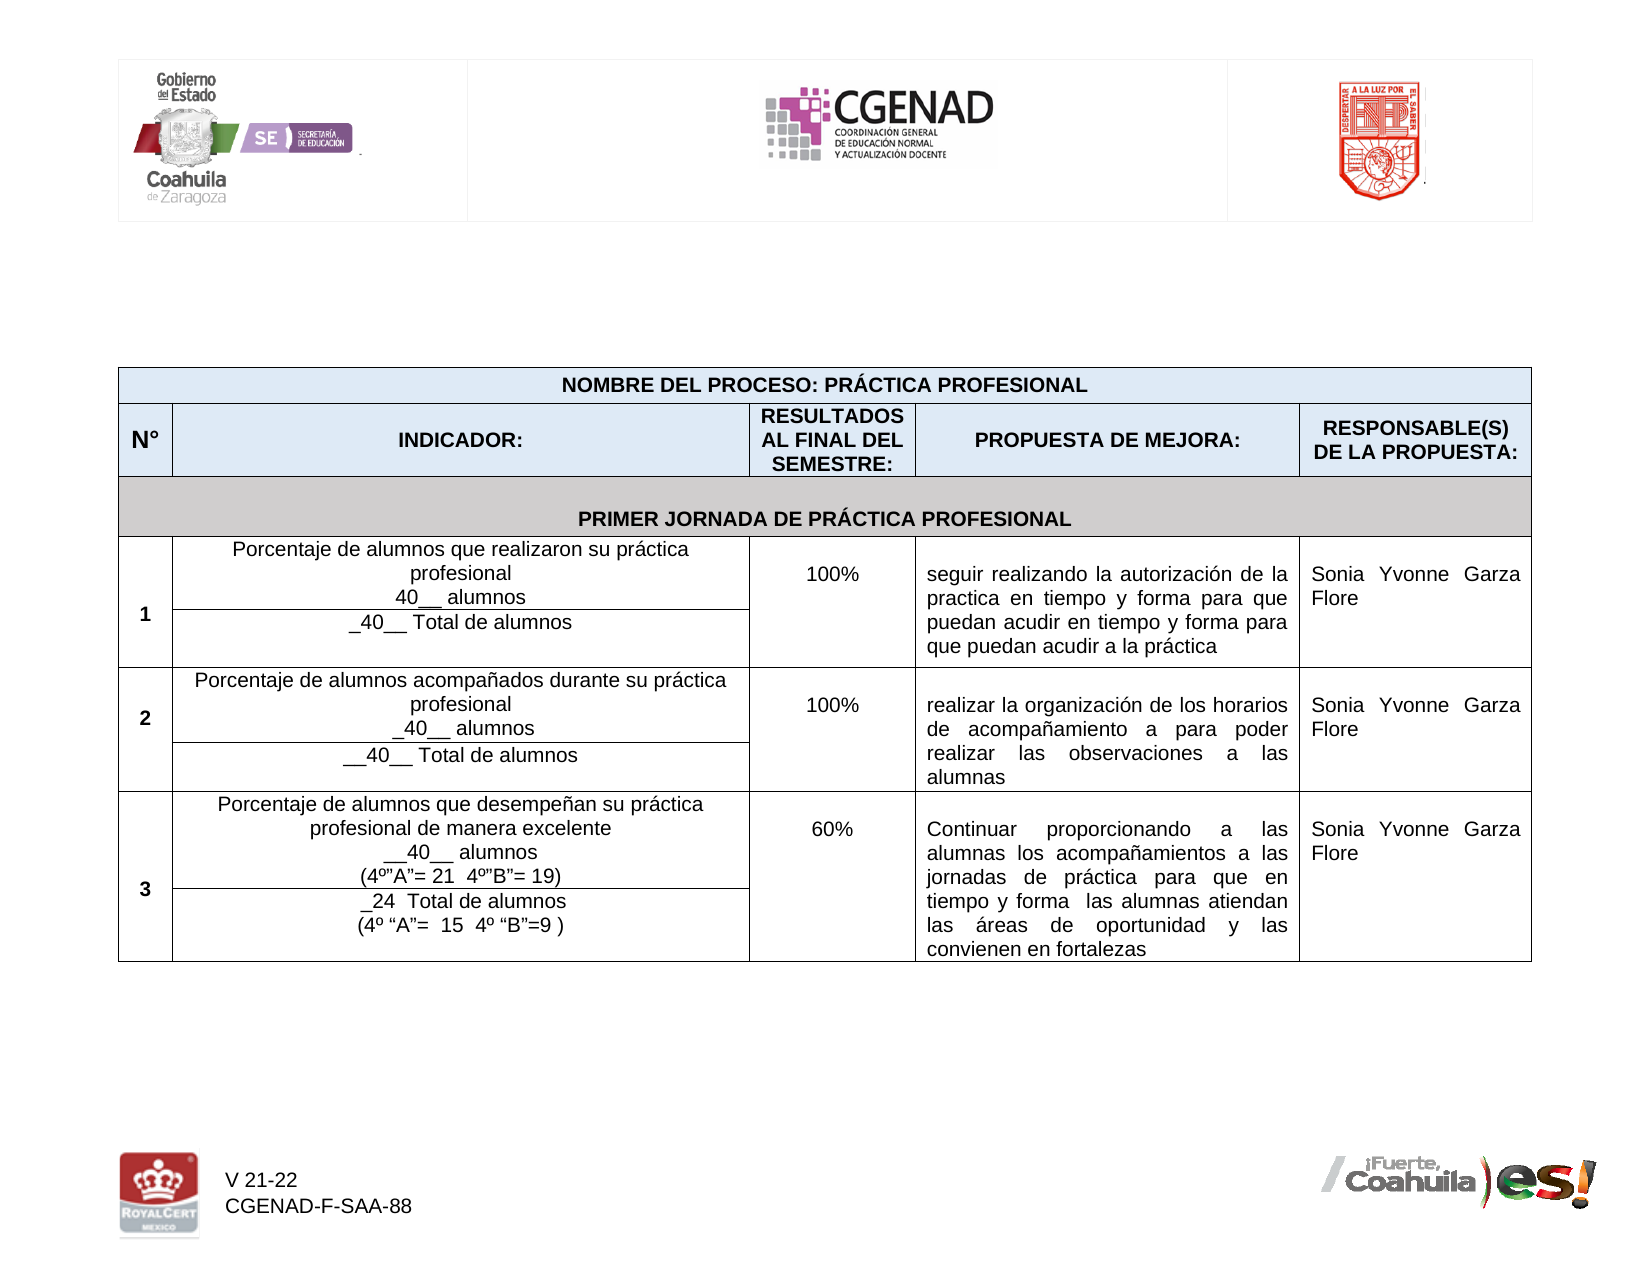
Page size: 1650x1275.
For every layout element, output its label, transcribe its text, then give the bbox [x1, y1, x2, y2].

table_cell RESULTADOS AL FINAL DEL SEMESTRE: [750, 404, 915, 476]
table_cell N° [119, 404, 172, 476]
table_cell 2 [119, 668, 172, 791]
picture [125, 66, 362, 215]
picture [759, 80, 999, 169]
table_cell Porcentaje de alumnos acompañados durante su práctica profesional _40__ alumnos [173, 668, 749, 742]
table_cell realizar la organización de los horarios de acompañamiento a para poder realizar las observaciones a las alumnas [916, 668, 1299, 791]
table_cell PRIMER JORNADA DE PRÁCTICA PROFESIONAL [119, 477, 1531, 536]
table_cell seguir realizando la autorización de la practica en tiempo y forma para que puedan acudir en tiempo y forma para que puedan acudir a la práctica [916, 537, 1299, 667]
table_cell 100% [750, 537, 915, 667]
table_cell 60% [750, 792, 915, 961]
table_cell _24 Total de alumnos (4º “A”= 15 4º “B”=9 ) [173, 889, 749, 961]
picture [1311, 1140, 1609, 1221]
table_cell RESPONSABLE(S) DE LA PROPUESTA: [1300, 404, 1531, 476]
table_cell Sonia Yvonne Garza Flore [1300, 537, 1531, 667]
picture [118, 1148, 200, 1240]
table_cell INDICADOR: [173, 404, 749, 476]
table_cell Sonia Yvonne Garza Flore [1300, 668, 1531, 791]
table_cell _40__ Total de alumnos [173, 610, 749, 667]
table_cell Porcentaje de alumnos que desempeñan su práctica profesional de manera excelente __40__ alumnos (4º”A”= 21 4º”B”= 19) [173, 792, 749, 888]
table_cell 3 [119, 792, 172, 961]
table_cell Sonia Yvonne Garza Flore [1300, 792, 1531, 961]
picture [1334, 73, 1426, 207]
table_cell 1 [119, 537, 172, 667]
table_cell __40__ Total de alumnos [173, 743, 749, 791]
table_cell Porcentaje de alumnos que realizaron su práctica profesional 40__ alumnos [173, 537, 749, 609]
table_cell PROPUESTA DE MEJORA: [916, 404, 1299, 476]
table_cell Continuar proporcionando a las alumnas los acompañamientos a las jornadas de práctica para que en tiempo y forma las alumnas atiendan las áreas de oportunidad y las convienen en fortalezas [916, 792, 1299, 961]
table_header NOMBRE DEL PROCESO: PRÁCTICA PROFESIONAL [119, 368, 1531, 403]
table_cell 100% [750, 668, 915, 791]
